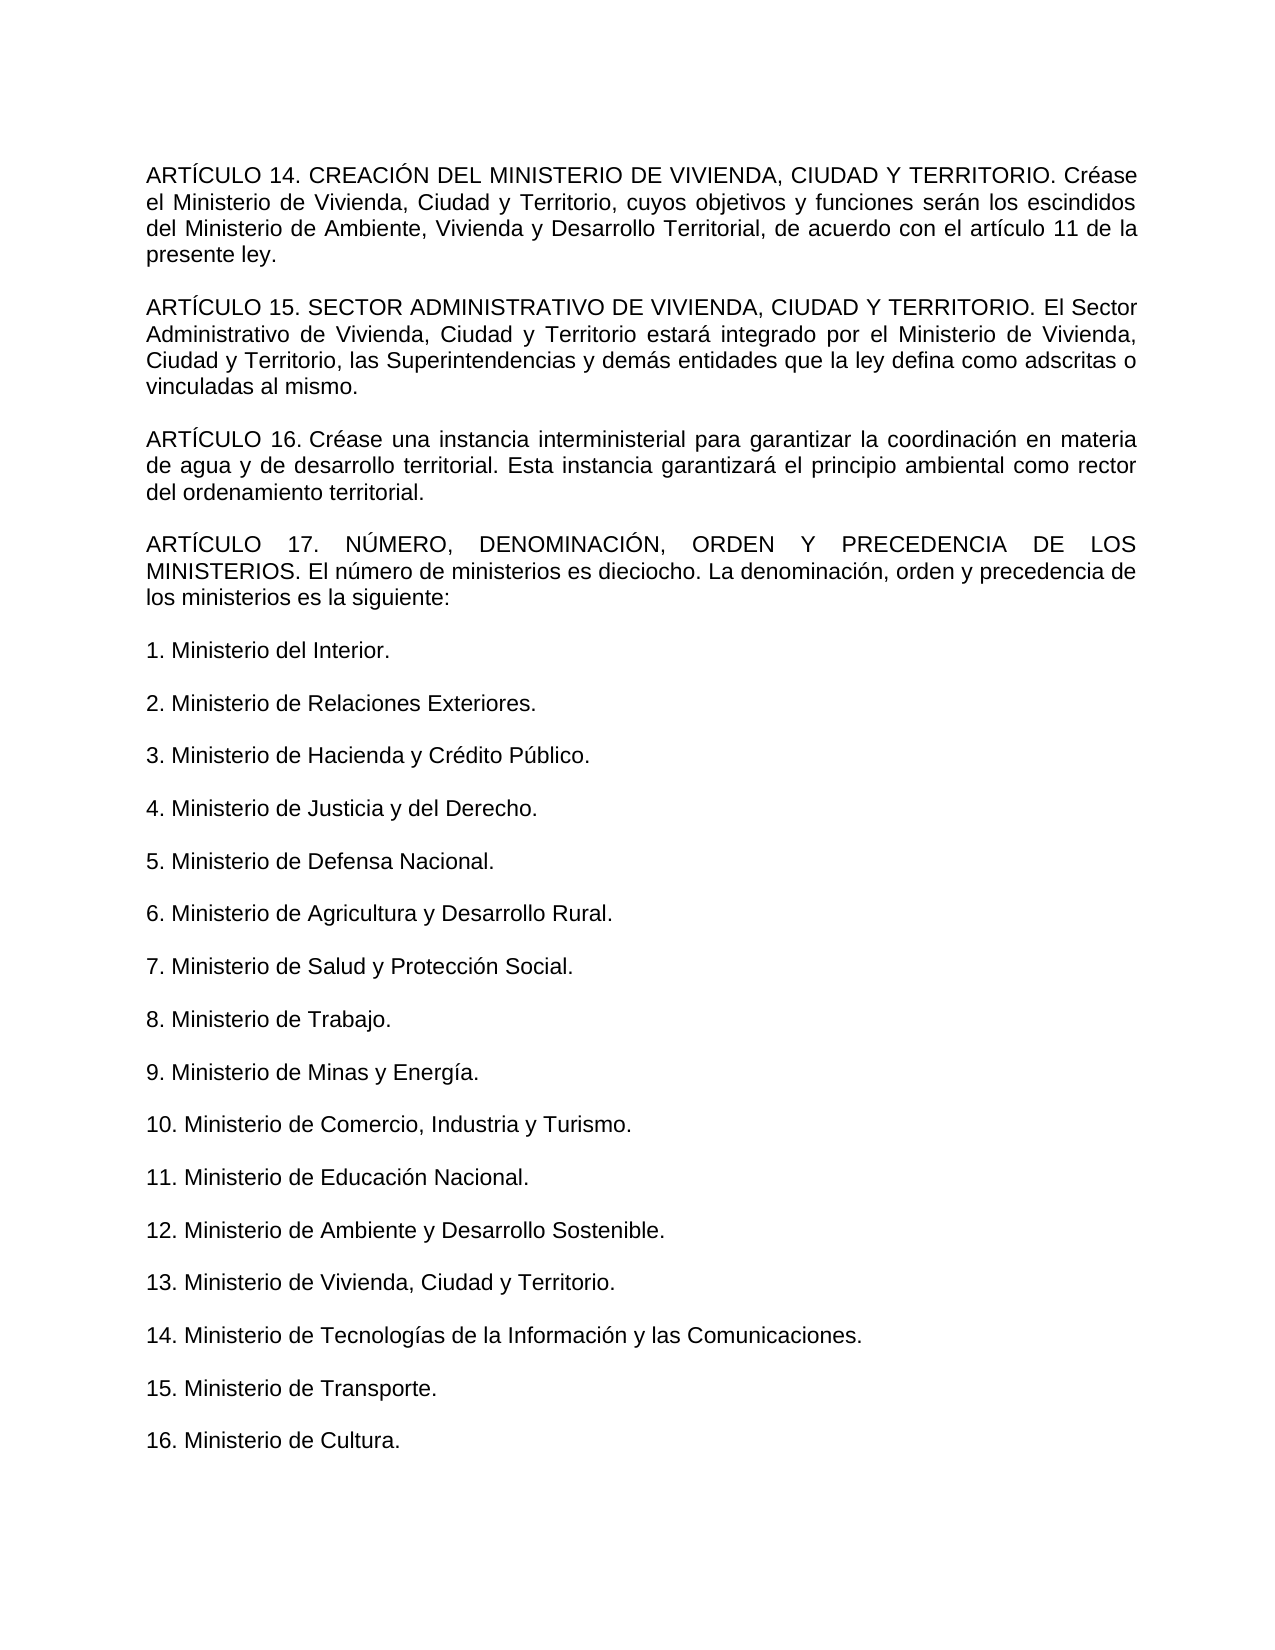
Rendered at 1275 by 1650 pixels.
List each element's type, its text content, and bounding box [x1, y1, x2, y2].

text 1. Ministerio del Interior. [146, 637, 1137, 663]
text 8. Ministerio de Trabajo. [146, 1006, 1137, 1032]
text 7. Ministerio de Salud y Protección Social. [146, 953, 1137, 979]
text 3. Ministerio de Hacienda y Crédito Público. [146, 742, 1137, 768]
text ARTÍCULO 16. Créase una instancia interministerial para garantizar la coordinación en materia de agua y de desarrollo territorial. Esta instancia garantizará el principio ambiental como rector del ordenamiento territorial. [146, 426, 1137, 505]
text 11. Ministerio de Educación Nacional. [146, 1164, 1137, 1190]
text 6. Ministerio de Agricultura y Desarrollo Rural. [146, 900, 1137, 927]
text 5. Ministerio de Defensa Nacional. [146, 848, 1137, 874]
text ARTÍCULO 17. NÚMERO, DENOMINACIÓN, ORDEN Y PRECEDENCIA DE LOS MINISTERIOS. El número de ministerios es dieciocho. La denominación, orden y precedencia de los ministerios es la siguiente: [146, 531, 1137, 610]
text ARTÍCULO 14. CREACIÓN DEL MINISTERIO DE VIVIENDA, CIUDAD Y TERRITORIO. Créase el Ministerio de Vivienda, Ciudad y Territorio, cuyos objetivos y funciones serán los escindidos del Ministerio de Ambiente, Vivienda y Desarrollo Territorial, de acuerdo con el artículo 11 de la presente ley. [146, 162, 1137, 268]
text ARTÍCULO 15. SECTOR ADMINISTRATIVO DE VIVIENDA, CIUDAD Y TERRITORIO. El Sector Administrativo de Vivienda, Ciudad y Territorio estará integrado por el Ministerio de Vivienda, Ciudad y Territorio, las Superintendencias y demás entidades que la ley defina como adscritas o vinculadas al mismo. [146, 294, 1137, 399]
text 15. Ministerio de Transporte. [146, 1375, 1137, 1401]
text 9. Ministerio de Minas y Energía. [146, 1058, 1137, 1085]
text 14. Ministerio de Tecnologías de la Información y las Comunicaciones. [146, 1322, 1137, 1348]
text 12. Ministerio de Ambiente y Desarrollo Sostenible. [146, 1217, 1137, 1243]
text 10. Ministerio de Comercio, Industria y Turismo. [146, 1111, 1137, 1137]
text 13. Ministerio de Vivienda, Ciudad y Territorio. [146, 1269, 1137, 1296]
text 16. Ministerio de Cultura. [146, 1427, 1137, 1454]
text 2. Ministerio de Relaciones Exteriores. [146, 689, 1137, 716]
text 4. Ministerio de Justicia y del Derecho. [146, 795, 1137, 821]
